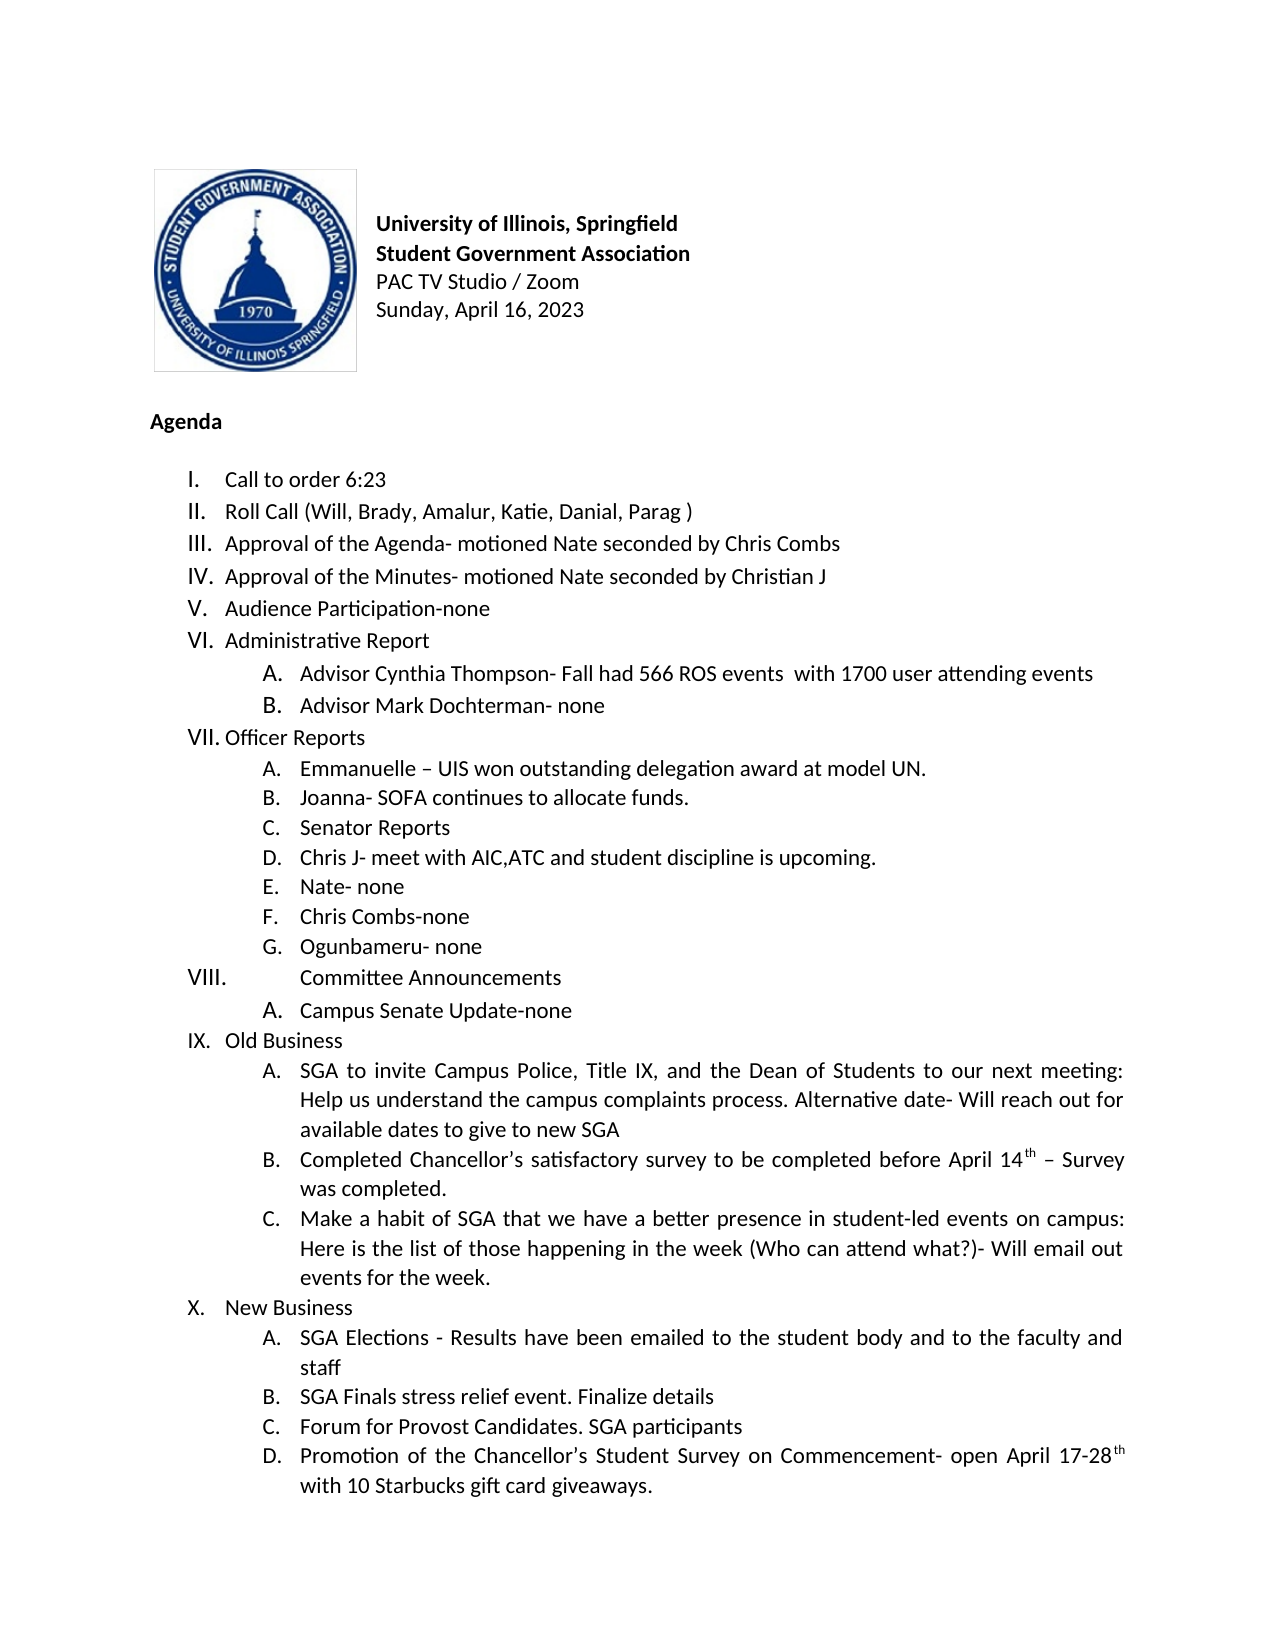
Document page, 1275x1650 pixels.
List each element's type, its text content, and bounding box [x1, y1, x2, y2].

list Advisor Mark Dochterman- none [262, 689, 1125, 719]
list Promotion of the Chancellor’s Student Survey on Commencement- open April 17-28th with 10 Starbucks gift card giveaways. [262, 1442, 1125, 1499]
list Nate- none [262, 872, 1125, 900]
list SGA Elections - Results have been emailed to the student body and to the faculty and staff [262, 1323, 1125, 1381]
list Audience Participation-none [187, 592, 1125, 623]
list Approval of the Minutes- motioned Nate seconded by Christian J [187, 560, 1125, 590]
list Forum for Provost Candidates. SGA participants [262, 1412, 1125, 1440]
list Emmanuelle – UIS won outstanding delegation award at model UN. [262, 754, 1125, 782]
list Joanna- SOFA continues to allocate funds. [262, 783, 1125, 811]
list New Business [187, 1293, 1125, 1321]
list Ogunbameru- none [262, 932, 1125, 960]
list Advisor Cynthia Thompson- Fall had 566 ROS events with 1700 user attending events [262, 657, 1125, 687]
text University of Illinois, Springfield [358, 209, 1125, 237]
list Approval of the Agenda- motioned Nate seconded by Chris Combs [187, 528, 1125, 558]
list Completed Chancellor’s satisfactory survey to be completed before April 14th – Survey was completed. [262, 1145, 1125, 1202]
text Student Government Association [358, 239, 1125, 267]
list SGA Finals stress relief event. Finalize details [262, 1382, 1125, 1410]
list Campus Senate Update-none [262, 994, 1125, 1024]
text PAC TV Studio / Zoom [358, 267, 1125, 295]
list Call to order 6:23 [187, 463, 1125, 493]
list Chris J- meet with AIC,ATC and student discipline is upcoming. [262, 843, 1125, 871]
text Sunday, April 16, 2023 [358, 295, 1125, 323]
list Administrative Report [187, 624, 1125, 655]
list Senator Reports [262, 813, 1125, 841]
list Roll Call (Will, Brady, Amalur, Katie, Danial, Parag ) [187, 495, 1125, 526]
list Chris Combs-none [262, 902, 1125, 930]
list Committee Announcements [187, 961, 1125, 992]
list SGA to invite Campus Police, Title IX, and the Dean of Students to our next meeting: Help us understand the campus complaints process. Alternative date- Will reach out for available dates to give to new SGA [262, 1056, 1125, 1143]
list Officer Reports [187, 721, 1125, 752]
subtitle Agenda [150, 407, 1125, 435]
picture [153, 168, 358, 373]
list Make a habit of SGA that we have a better presence in student-led events on campus: Here is the list of those happening in the week (Who can attend what?)- Will email out events for the week. [262, 1204, 1125, 1292]
list Old Business [187, 1026, 1125, 1054]
